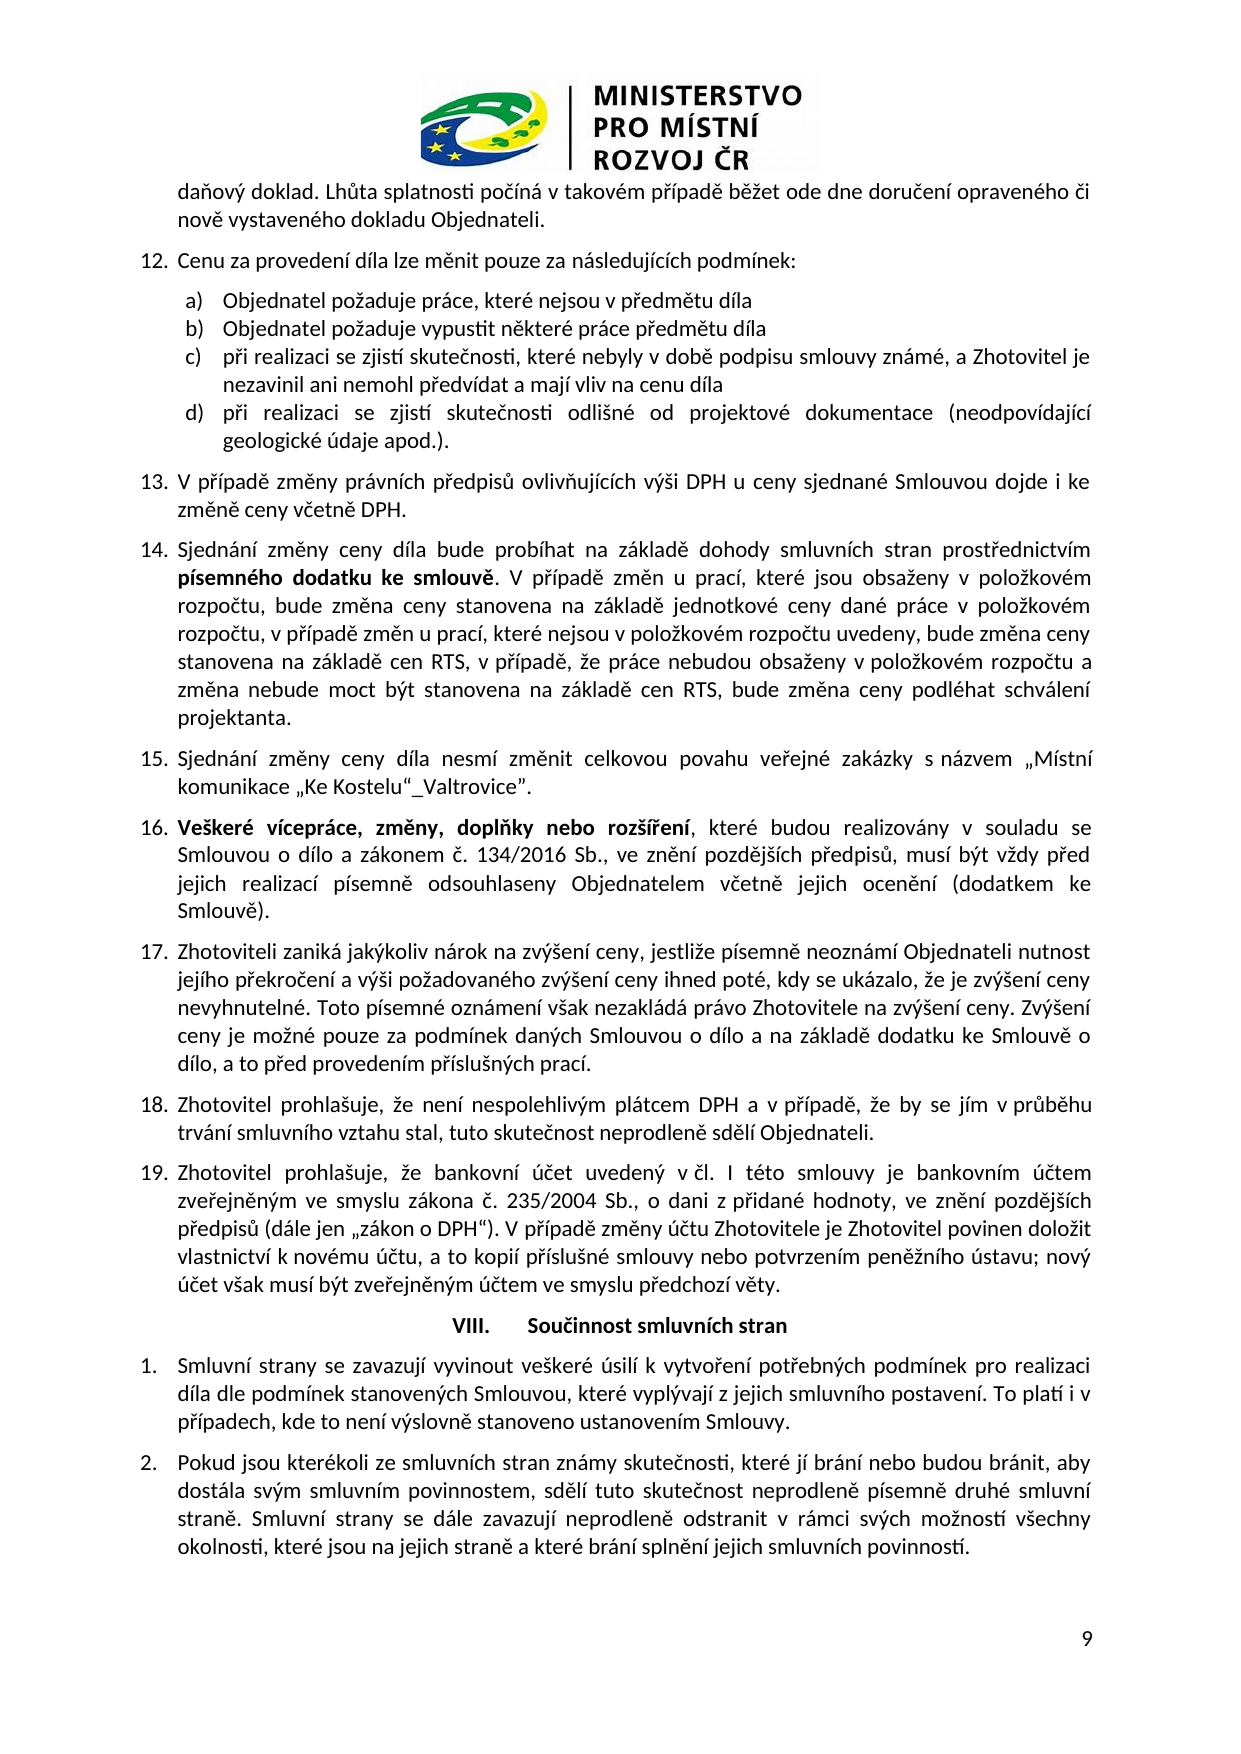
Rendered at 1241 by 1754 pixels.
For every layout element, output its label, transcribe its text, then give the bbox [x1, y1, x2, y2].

list Zhotovitel prohlašuje, že není nespolehlivým plátcem DPH a v případě, že by se jím v průběhu trvání smluvního vztahu stal, tuto skutečnost neprodleně sdělí Objednateli. [140, 1090, 1092, 1146]
list Sjednání změny ceny díla bude probíhat na základě dohody smluvních stran prostřednictvím písemného dodatku ke smlouvě. V případě změn u prací, které jsou obsaženy v položkovém rozpočtu, bude změna ceny stanovena na základě jednotkové ceny dané práce v položkovém rozpočtu, v případě změn u prací, které nejsou v položkovém rozpočtu uvedeny, bude změna ceny stanovena na základě cen RTS, v případě, že práce nebudou obsaženy v položkovém rozpočtu a změna nebude moct být stanovena na základě cen RTS, bude změna ceny podléhat schválení projektanta. [140, 535, 1092, 732]
list Zhotoviteli zaniká jakýkoliv nárok na zvýšení ceny, jestliže písemně neoznámí Objednateli nutnost jejího překročení a výši požadovaného zvýšení ceny ihned poté, kdy se ukázalo, že je zvýšení ceny nevyhnutelné. Toto písemné oznámení však nezakládá právo Zhotovitele na zvýšení ceny. Zvýšení ceny je možné pouze za podmínek daných Smlouvou o dílo a na základě dodatku ke Smlouvě o dílo, a to před provedením příslušných prací. [140, 937, 1092, 1077]
list V případě změny právních předpisů ovlivňujících výši DPH u ceny sjednané Smlouvou dojde i ke změně ceny včetně DPH. [140, 467, 1092, 523]
list Objednatel požaduje práce, které nejsou v předmětu díla [185, 286, 1092, 314]
list Zhotovitel prohlašuje, že bankovní účet uvedený v čl. I této smlouvy je bankovním účtem zveřejněným ve smyslu zákona č. 235/2004 Sb., o dani z přidané hodnoty, ve znění pozdějších předpisů (dále jen „zákon o DPH“). V případě změny účtu Zhotovitele je Zhotovitel povinen doložit vlastnictví k novému účtu, a to kopií příslušné smlouvy nebo potvrzením peněžního ústavu; nový účet však musí být zveřejněným účtem ve smyslu předchozí věty. [140, 1158, 1092, 1298]
list Součinnost smluvních stran [185, 1311, 1092, 1339]
list při realizaci se zjistí skutečnosti odlišné od projektové dokumentace (neodpovídající geologické údaje apod.). [185, 398, 1092, 454]
list Objednatel požaduje vypustit některé práce předmětu díla [185, 314, 1092, 342]
picture [420, 73, 820, 173]
list Smluvní strany se zavazují vyvinout veškeré úsilí k vytvoření potřebných podmínek pro realizaci díla dle podmínek stanovených Smlouvou, které vyplývají z jejich smluvního postavení. To platí i v případech, kde to není výslovně stanoveno ustanovením Smlouvy. [140, 1351, 1092, 1436]
list při realizaci se zjistí skutečnosti, které nebyly v době podpisu smlouvy známé, a Zhotovitel je nezavinil ani nemohl předvídat a mají vliv na cenu díla [185, 342, 1092, 398]
list Veškeré vícepráce, změny, doplňky nebo rozšíření, které budou realizovány v souladu se Smlouvou o dílo a zákonem č. 134/2016 Sb., ve znění pozdějších předpisů, musí být vždy před jejich realizací písemně odsouhlaseny Objednatelem včetně jejich ocenění (dodatkem ke Smlouvě). [140, 813, 1092, 925]
list Pokud jsou kterékoli ze smluvních stran známy skutečnosti, které jí brání nebo budou bránit, aby dostála svým smluvním povinnostem, sdělí tuto skutečnost neprodleně písemně druhé smluvní straně. Smluvní strany se dále zavazují neprodleně odstranit v rámci svých možností všechny okolnosti, které jsou na jejich straně a které brání splnění jejich smluvních povinností. [140, 1448, 1092, 1560]
list Cenu za provedení díla lze měnit pouze za následujících podmínek: [140, 246, 1092, 274]
list Sjednání změny ceny díla nesmí změnit celkovou povahu veřejné zakázky s názvem „Místní komunikace „Ke Kostelu“_Valtrovice”. [140, 744, 1092, 800]
